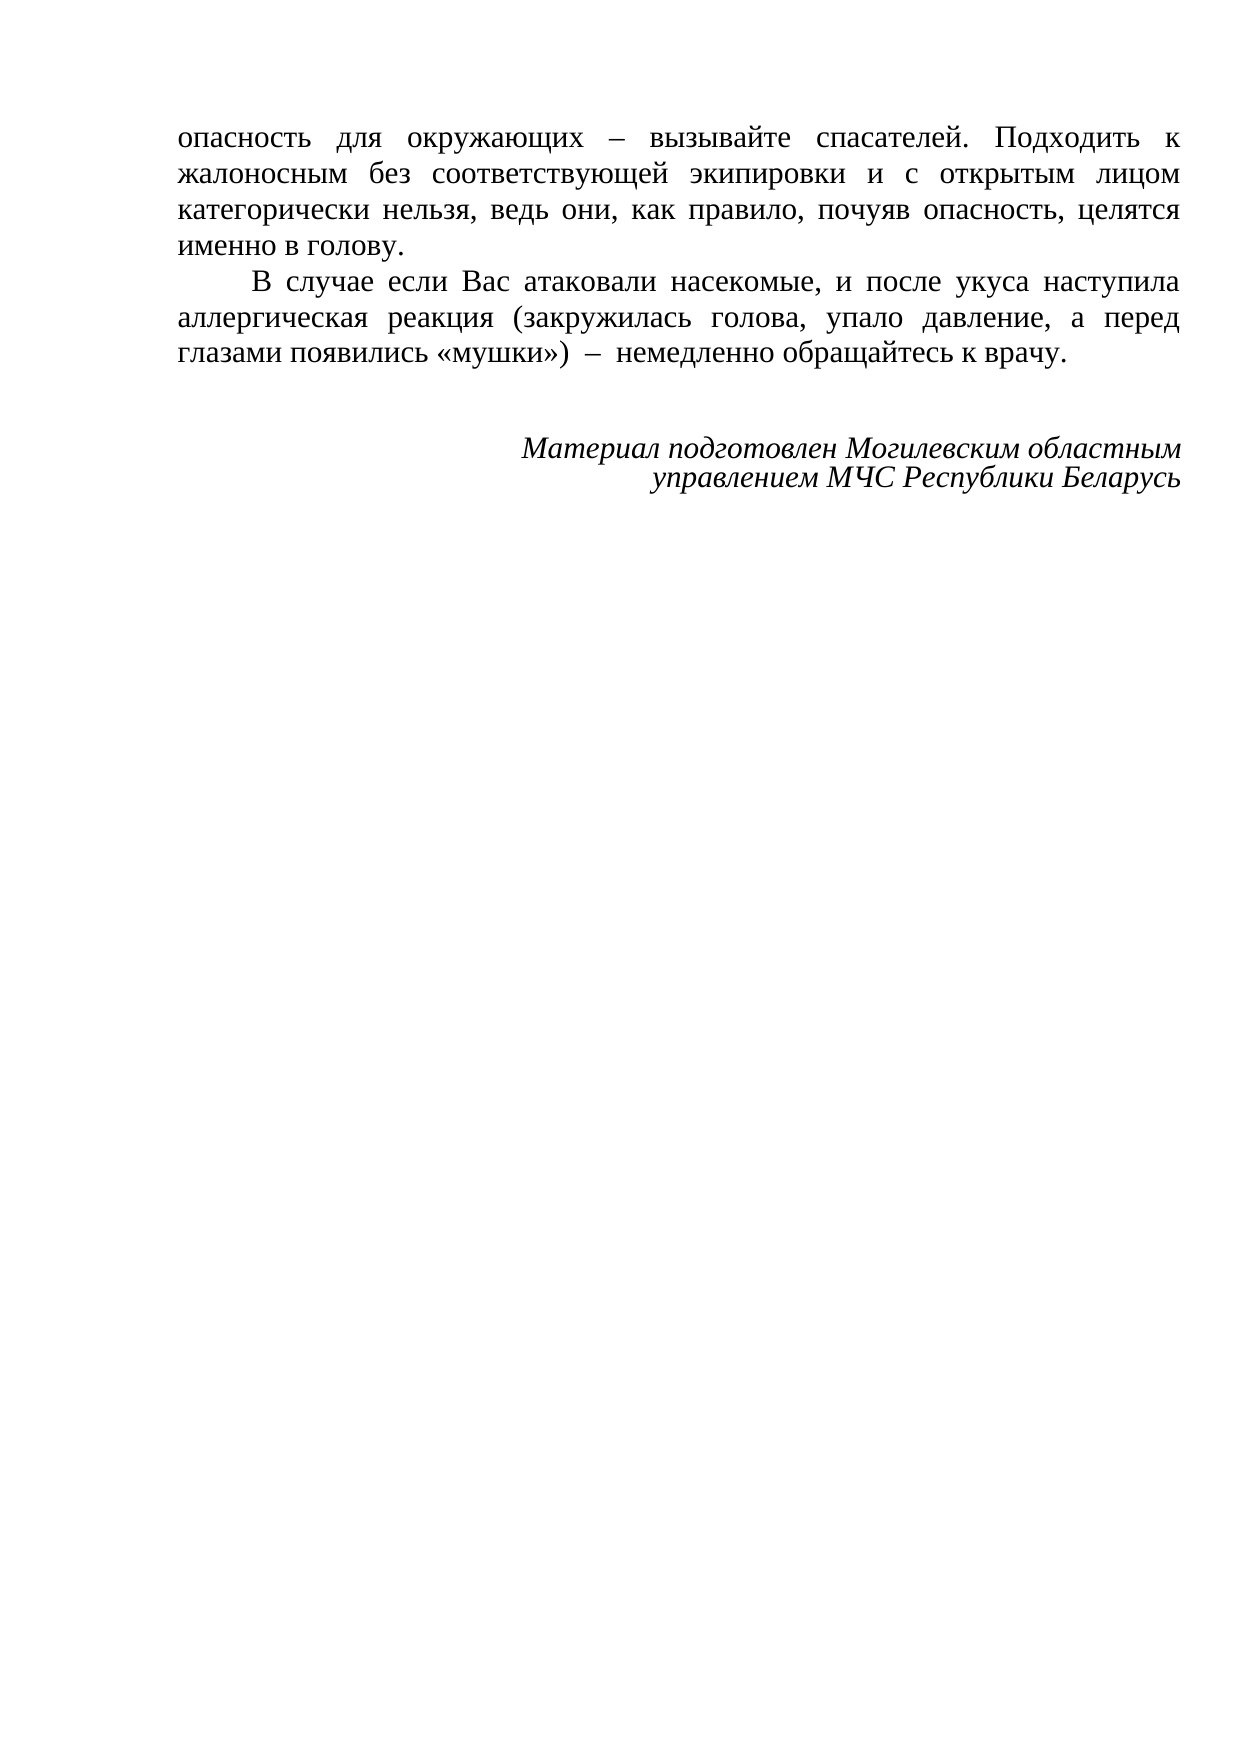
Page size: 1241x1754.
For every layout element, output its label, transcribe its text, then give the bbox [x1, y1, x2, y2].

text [177, 118, 1181, 262]
text В случае если Вас атаковали насекомые, и после укуса наступила аллергическая реакция (закружилась голова, упало давление, а перед глазами появились «мушки») – немедленно обращайтесь к врачу. [177, 262, 1181, 370]
text управлением МЧС Республики Беларусь [177, 464, 1181, 493]
text Материал подготовлен Могилевским областным [177, 435, 1181, 464]
